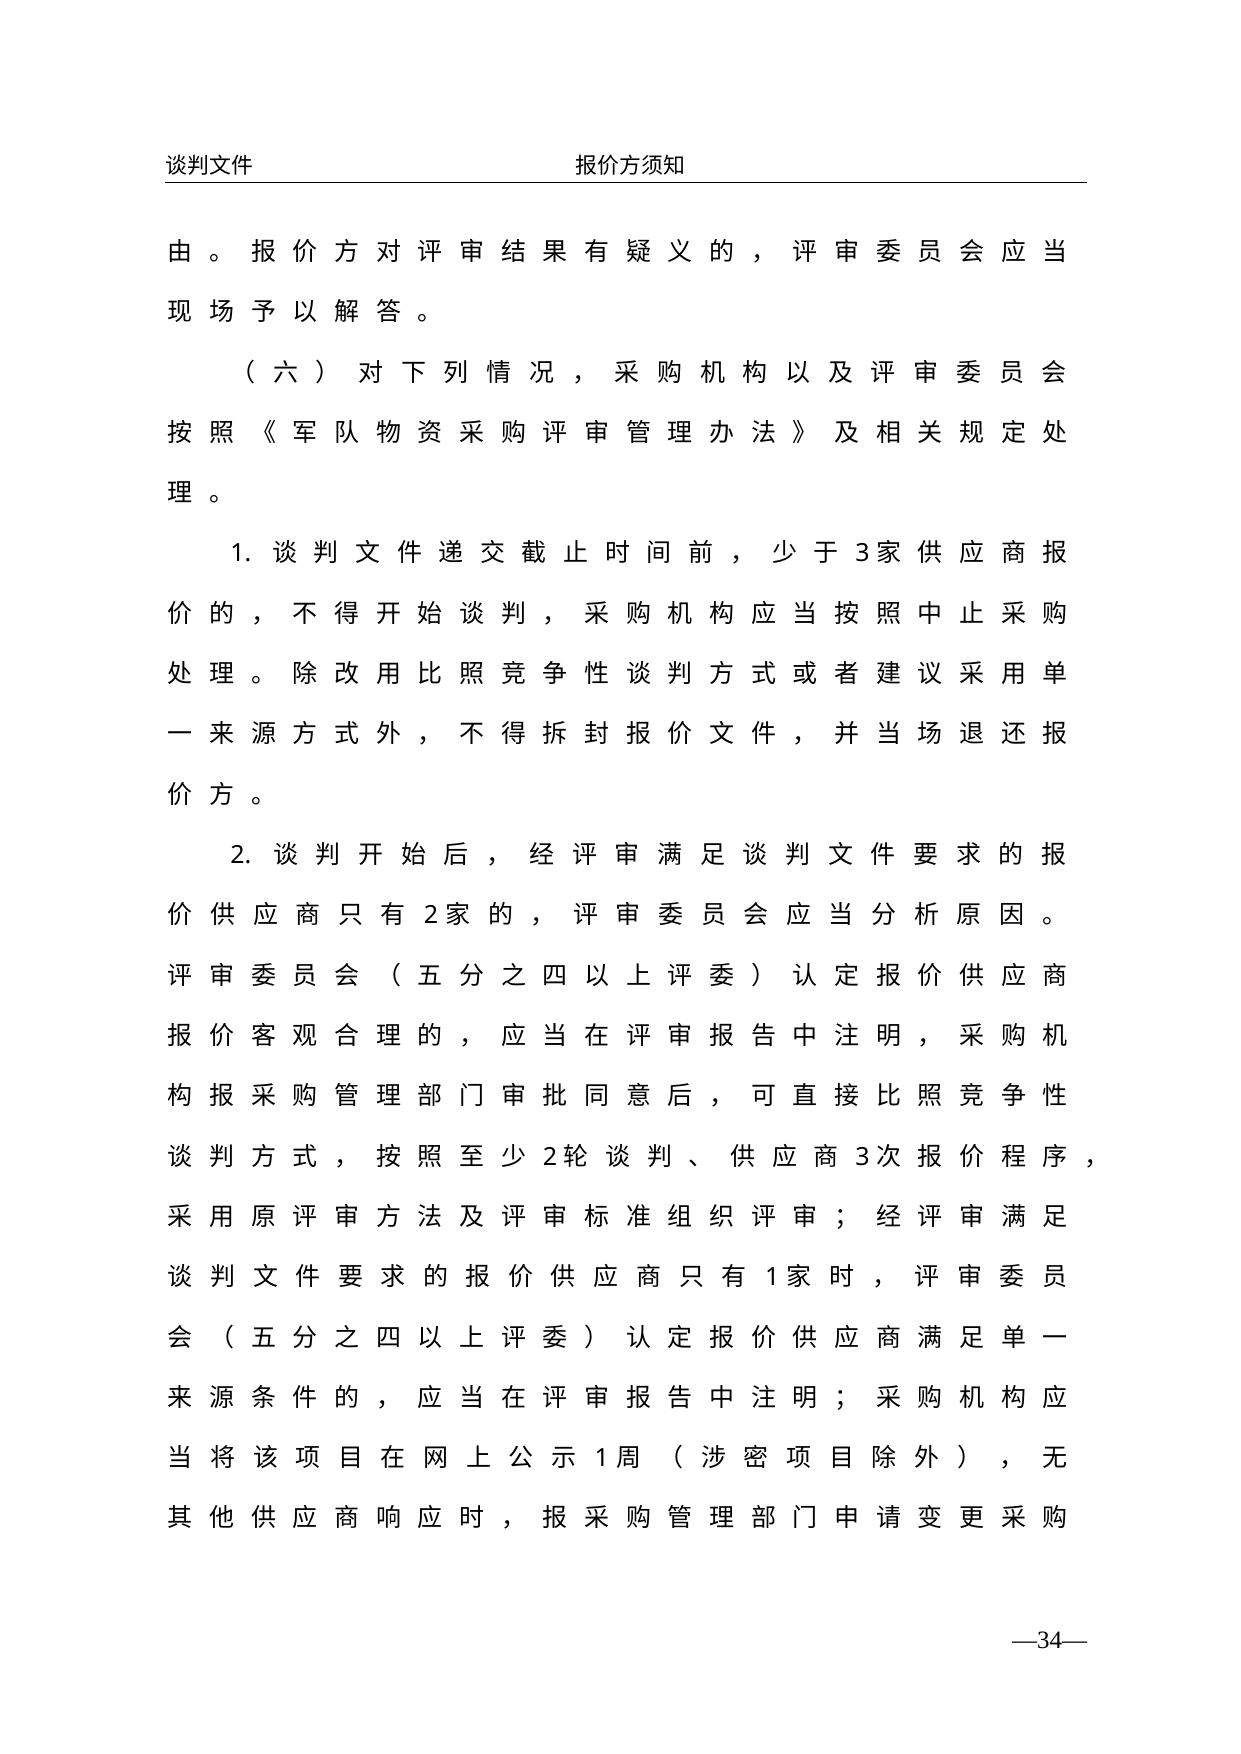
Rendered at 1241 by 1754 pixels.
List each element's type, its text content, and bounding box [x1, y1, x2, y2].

text （六）对下列情况，采购机构以及评审委员会按照《军队物资采购评审管理办法》及相关规定处理。 [168, 340, 1084, 521]
text 1.谈判文件递交截止时间前，少于3家供应商报价的，不得开始谈判，采购机构应当按照中止采购处理。除改用比照竞争性谈判方式或者建议采用单一来源方式外，不得拆封报价文件，并当场退还报价方。 [168, 521, 1084, 822]
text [168, 822, 1084, 1546]
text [168, 219, 1084, 340]
